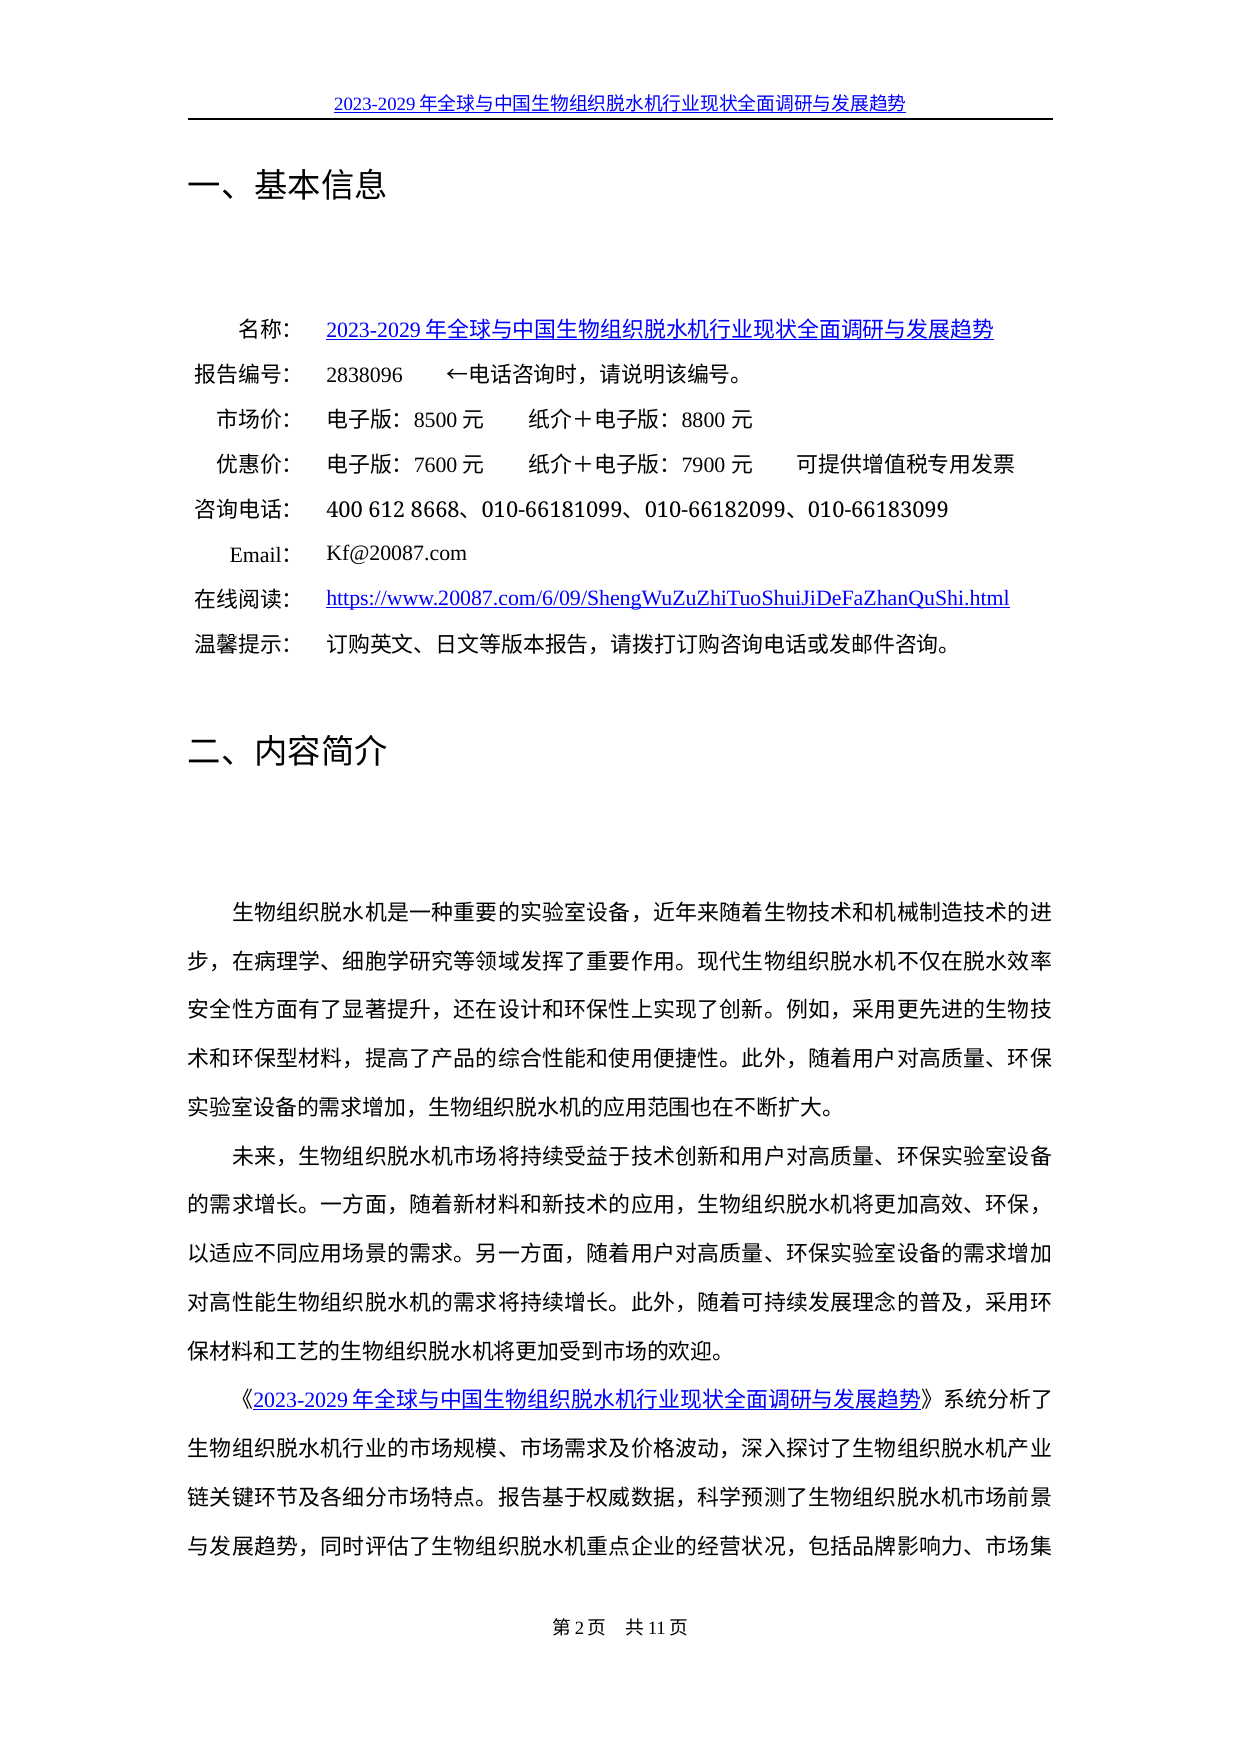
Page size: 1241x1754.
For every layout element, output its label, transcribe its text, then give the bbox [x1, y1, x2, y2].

table_cell 市场价： [167, 402, 315, 447]
table_cell 电子版：8500 元 纸介＋电子版：8800 元 [315, 402, 1073, 447]
table_cell Kf@20087.com [315, 537, 1073, 582]
table_cell 2838096 ←电话咨询时，请说明该编号。 [315, 357, 1073, 402]
table_cell 优惠价： [167, 447, 315, 492]
table_cell 温馨提示： [167, 627, 315, 672]
table_cell 在线阅读： [167, 582, 315, 627]
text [187, 894, 1053, 1561]
table_cell [315, 582, 1073, 627]
table_cell Email： [167, 537, 315, 582]
table_cell 订购英文、日文等版本报告，请拨打订购咨询电话或发邮件咨询。 [315, 627, 1073, 672]
table_cell 报告编号： [167, 357, 315, 402]
table_cell 电子版：7600 元 纸介＋电子版：7900 元 可提供增值税专用发票 [315, 447, 1073, 492]
table_header 名称： [167, 312, 315, 357]
table_cell 咨询电话： [167, 492, 315, 537]
title 一、基本信息 [187, 150, 1053, 215]
table_cell 400 612 8668、010-66181099、010-66182099、010-66183099 [315, 492, 1073, 537]
table_header 2023-2029年全球与中国生物组织脱水机行业现状全面调研与发展趋势 [315, 312, 1073, 357]
title 二、内容简介 [187, 717, 1053, 782]
